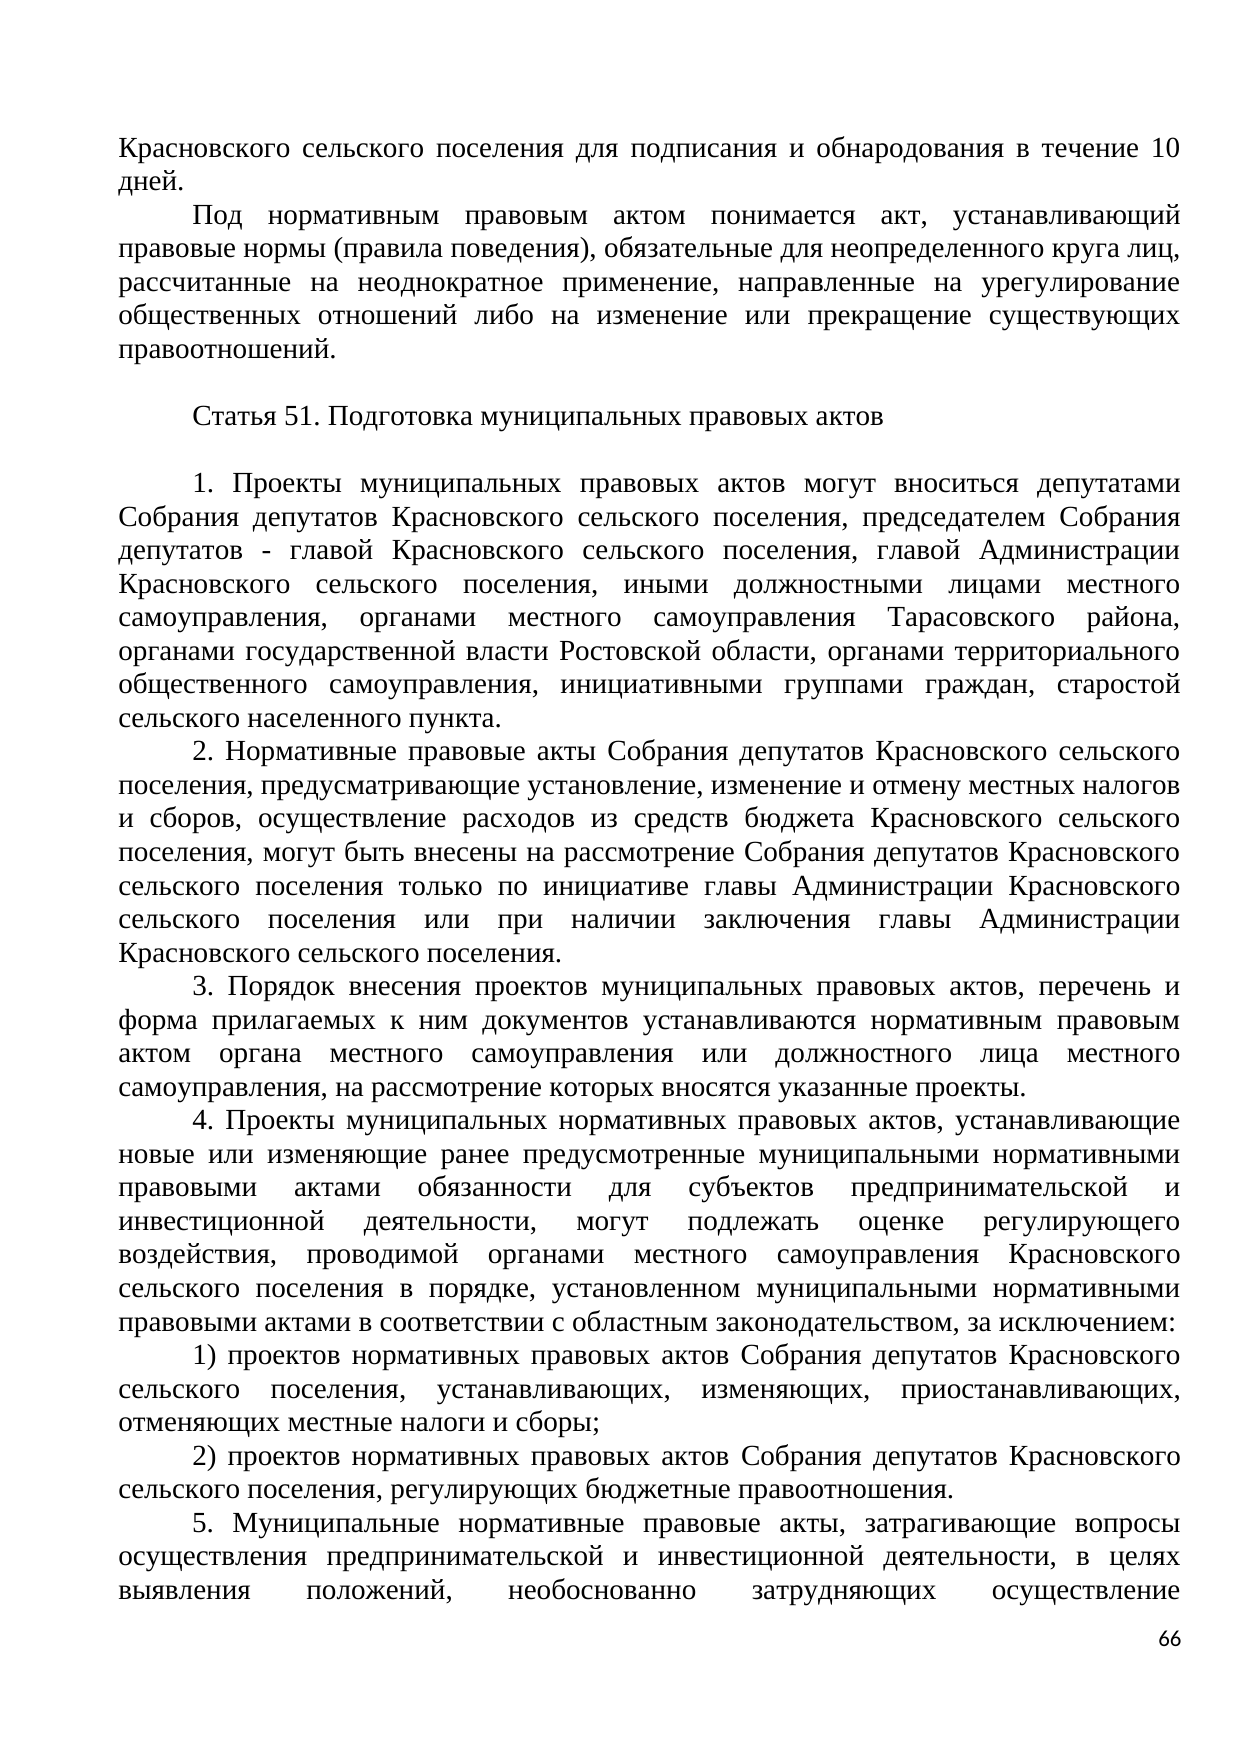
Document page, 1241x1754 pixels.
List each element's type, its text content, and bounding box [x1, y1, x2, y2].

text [118, 130, 1181, 197]
text Статья 51. Подготовка муниципальных правовых актов [118, 398, 1181, 432]
text 3. Порядок внесения проектов муниципальных правовых актов, перечень и форма прилагаемых к ним документов устанавливаются нормативным правовым актом органа местного самоуправления или должностного лица местного самоуправления, на рассмотрение которых вносятся указанные проекты. [118, 968, 1181, 1102]
text 2) проектов нормативных правовых актов Собрания депутатов Красновского сельского поселения, регулирующих бюджетные правоотношения. [118, 1438, 1181, 1505]
text 4. Проекты муниципальных нормативных правовых актов, устанавливающие новые или изменяющие ранее предусмотренные муниципальными нормативными правовыми актами обязанности для субъектов предпринимательской и инвестиционной деятельности, могут подлежать оценке регулирующего воздействия, проводимой органами местного самоуправления Красновского сельского поселения в порядке, установленном муниципальными нормативными правовыми актами в соответствии с областным законодательством, за исключением: [118, 1102, 1181, 1337]
text Под нормативным правовым актом понимается акт, устанавливающий правовые нормы (правила поведения), обязательные для неопределенного круга лиц, рассчитанные на неоднократное применение, направленные на урегулирование общественных отношений либо на изменение или прекращение существующих правоотношений. [118, 197, 1181, 364]
text 2. Нормативные правовые акты Собрания депутатов Красновского сельского поселения, предусматривающие установление, изменение и отмену местных налогов и сборов, осуществление расходов из средств бюджета Красновского сельского поселения, могут быть внесены на рассмотрение Собрания депутатов Красновского сельского поселения только по инициативе главы Администрации Красновского сельского поселения или при наличии заключения главы Администрации Красновского сельского поселения. [118, 733, 1181, 968]
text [118, 1505, 1181, 1606]
text 1) проектов нормативных правовых актов Собрания депутатов Красновского сельского поселения, устанавливающих, изменяющих, приостанавливающих, отменяющих местные налоги и сборы; [118, 1337, 1181, 1438]
text 1. Проекты муниципальных правовых актов могут вноситься депутатами Собрания депутатов Красновского сельского поселения, председателем Собрания депутатов - главой Красновского сельского поселения, главой Администрации Красновского сельского поселения, иными должностными лицами местного самоуправления, органами местного самоуправления Тарасовского района, органами государственной власти Ростовской области, органами территориального общественного самоуправления, инициативными группами граждан, старостой сельского населенного пункта. [118, 465, 1181, 733]
